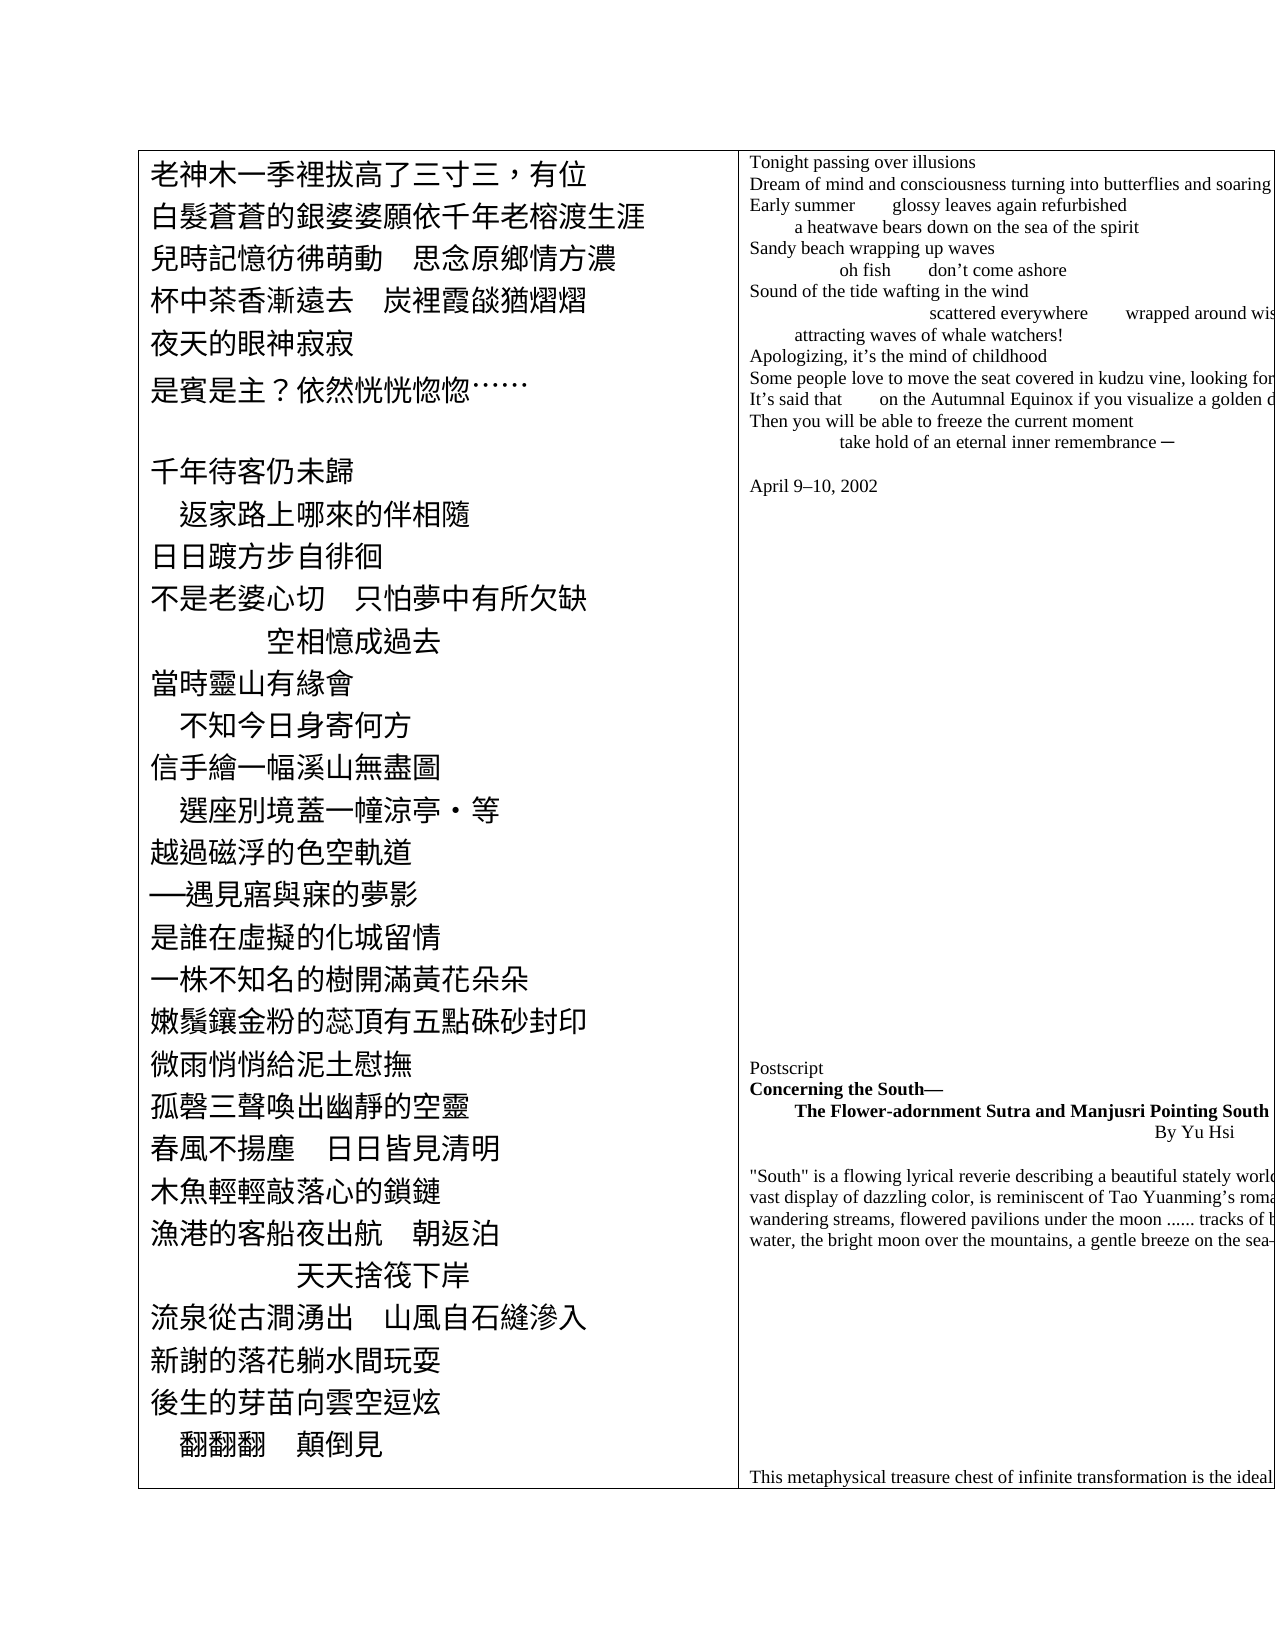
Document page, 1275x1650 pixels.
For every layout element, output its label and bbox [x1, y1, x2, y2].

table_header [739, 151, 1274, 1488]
table_header [139, 151, 738, 1488]
